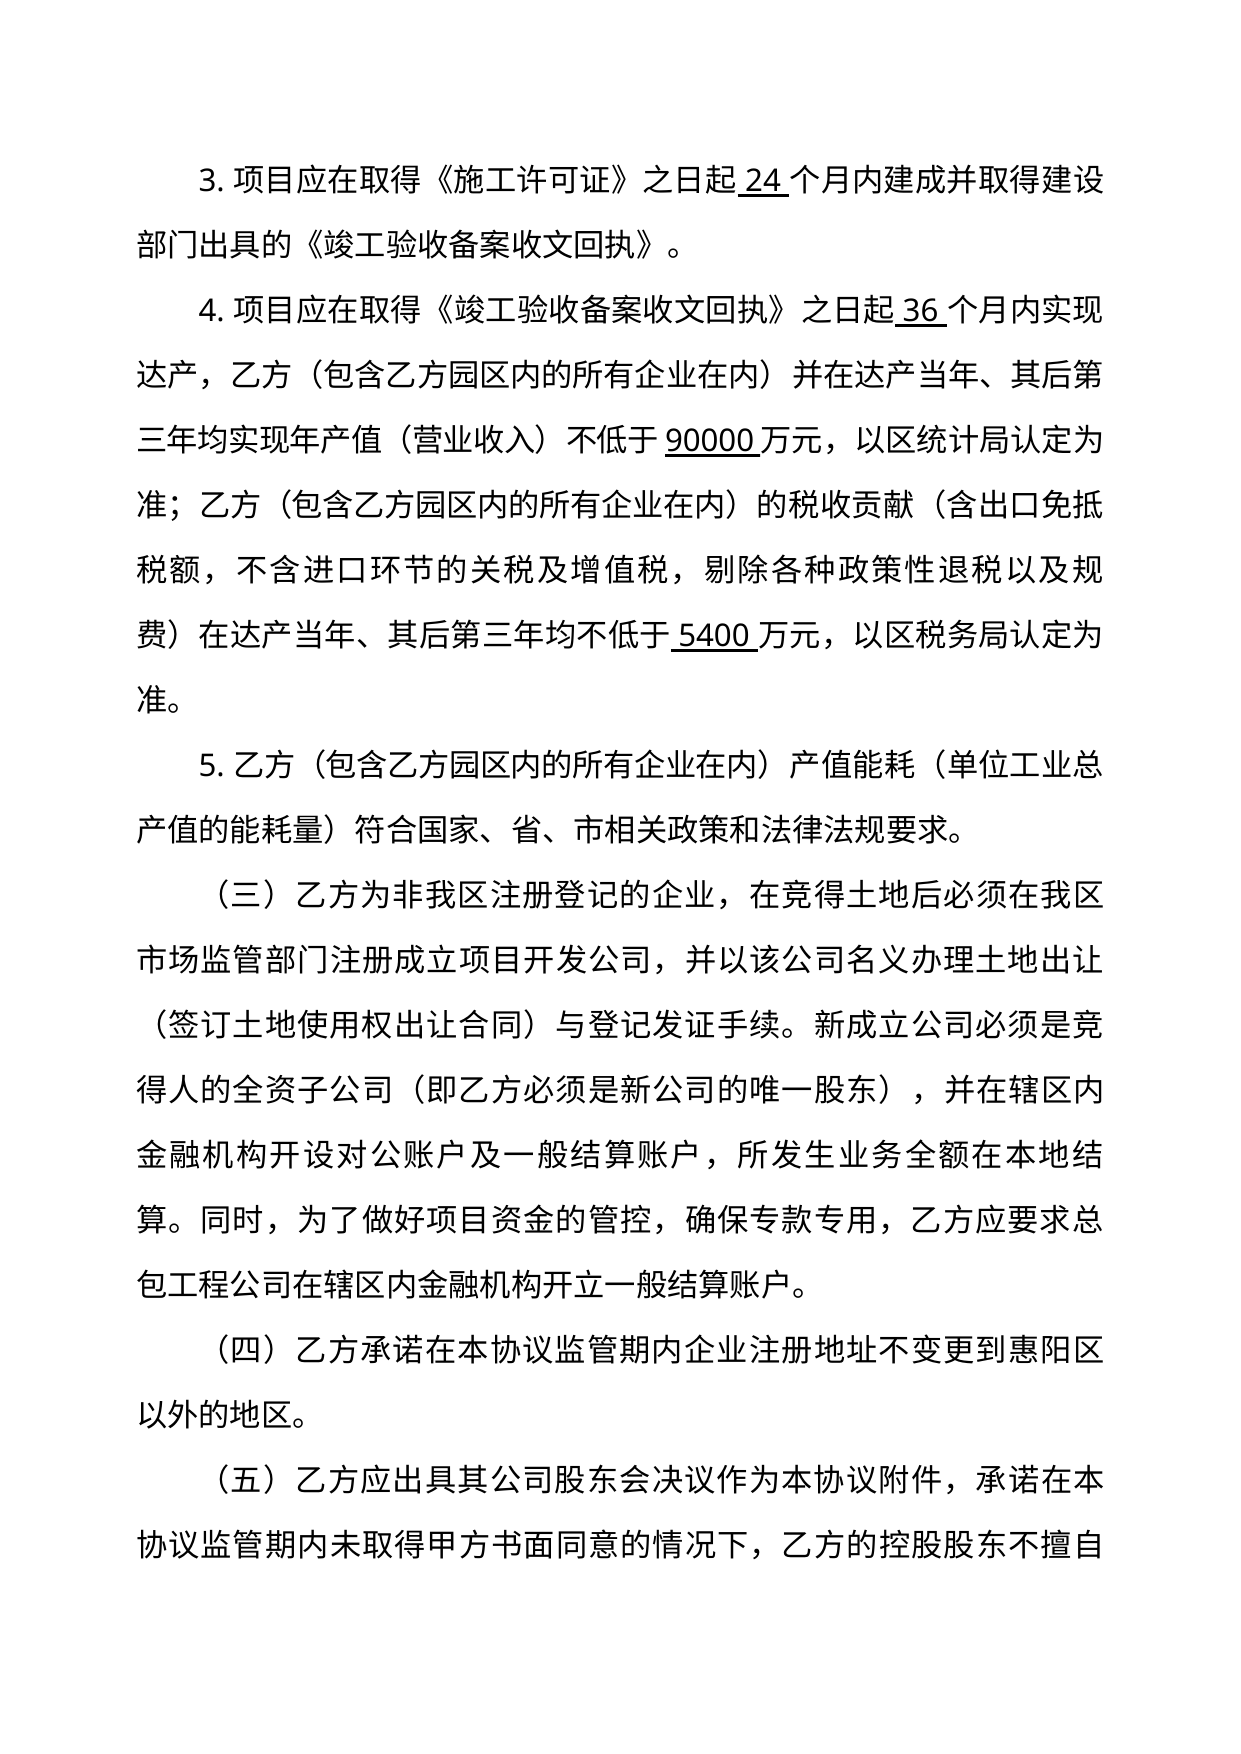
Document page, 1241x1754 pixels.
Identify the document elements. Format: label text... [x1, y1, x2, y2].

text （三）乙方为非我区注册登记的企业，在竞得土地后必须在我区市场监管部门注册成立项目开发公司，并以该公司名义办理土地出让（签订土地使用权出让合同）与登记发证手续。新成立公司必须是竞得人的全资子公司（即乙方必须是新公司的唯一股东），并在辖区内金融机构开设对公账户及一般结算账户，所发生业务全额在本地结算。同时，为了做好项目资金的管控，确保专款专用，乙方应要求总包工程公司在辖区内金融机构开立一般结算账户。 [136, 861, 1104, 1316]
text 5. 乙方（包含乙方园区内的所有企业在内）产值能耗（单位工业总产值的能耗量）符合国家、省、市相关政策和法律法规要求。 [136, 731, 1104, 861]
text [136, 1446, 1104, 1576]
text 3. 项目应在取得《施工许可证》之日起 24 个月内建成并取得建设部门出具的《竣工验收备案收文回执》。 [136, 146, 1104, 276]
text （四）乙方承诺在本协议监管期内企业注册地址不变更到惠阳区以外的地区。 [136, 1316, 1104, 1446]
text 4. 项目应在取得《竣工验收备案收文回执》之日起 36 个月内实现达产，乙方（包含乙方园区内的所有企业在内）并在达产当年、其后第三年均实现年产值（营业收入）不低于90000万元，以区统计局认定为准；乙方（包含乙方园区内的所有企业在内）的税收贡献（含出口免抵税额，不含进口环节的关税及增值税，剔除各种政策性退税以及规费）在达产当年、其后第三年均不低于 5400 万元，以区税务局认定为准。 [136, 276, 1104, 731]
